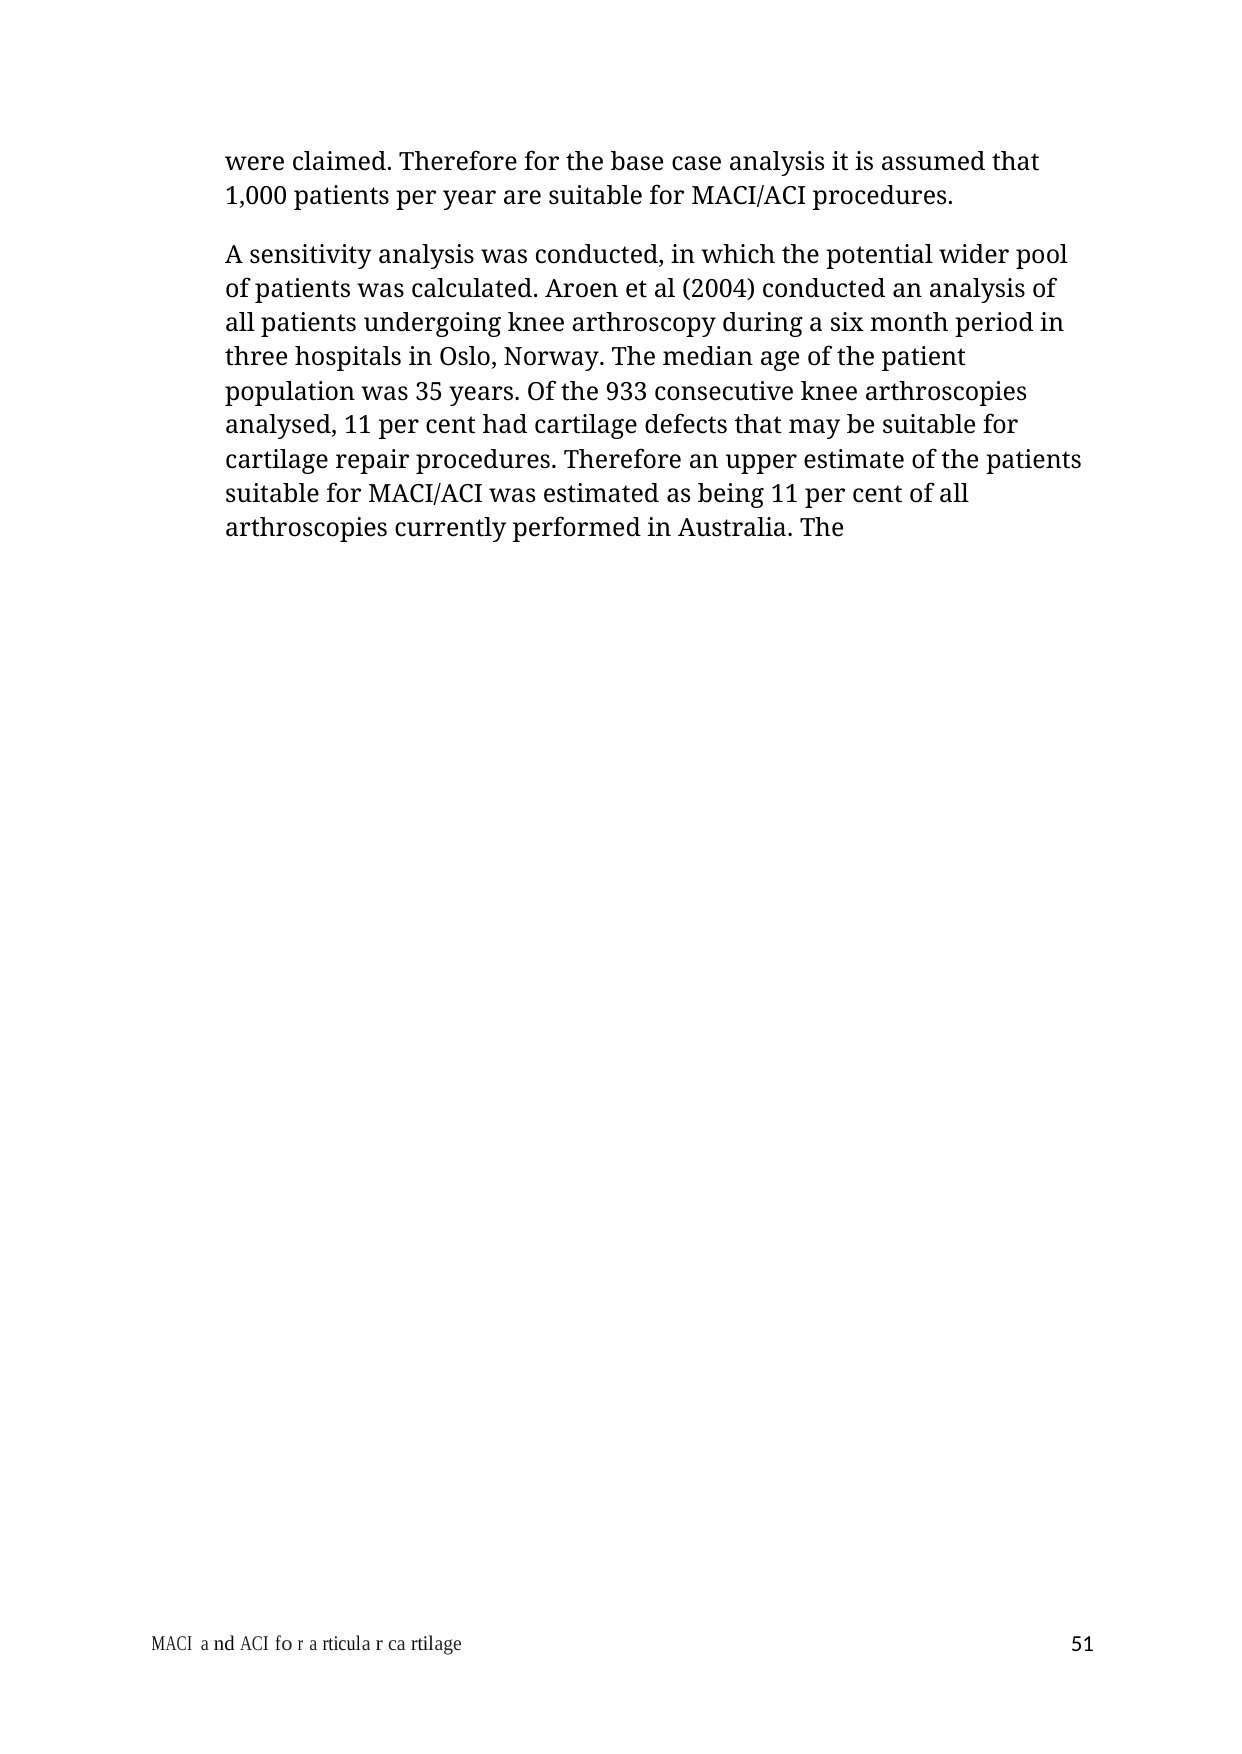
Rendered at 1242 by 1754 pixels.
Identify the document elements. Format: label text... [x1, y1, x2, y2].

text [225, 144, 1093, 212]
text A sensitivity analysis was conducted, in which the potential wider pool of patients was calculated. Aroen et al (2004) conducted an analysis of all patients undergoing knee arthroscopy during a six month period in three hospitals in Oslo, Norway. The median age of the patient population was 35 years. Of the 933 consecutive knee arthroscopies analysed, 11 per cent had cartilage defects that may be suitable for cartilage repair procedures. Therefore an upper estimate of the patients suitable for MACI/ACI was estimated as being 11 per cent of all arthroscopies currently performed in Australia. The [225, 237, 1084, 543]
